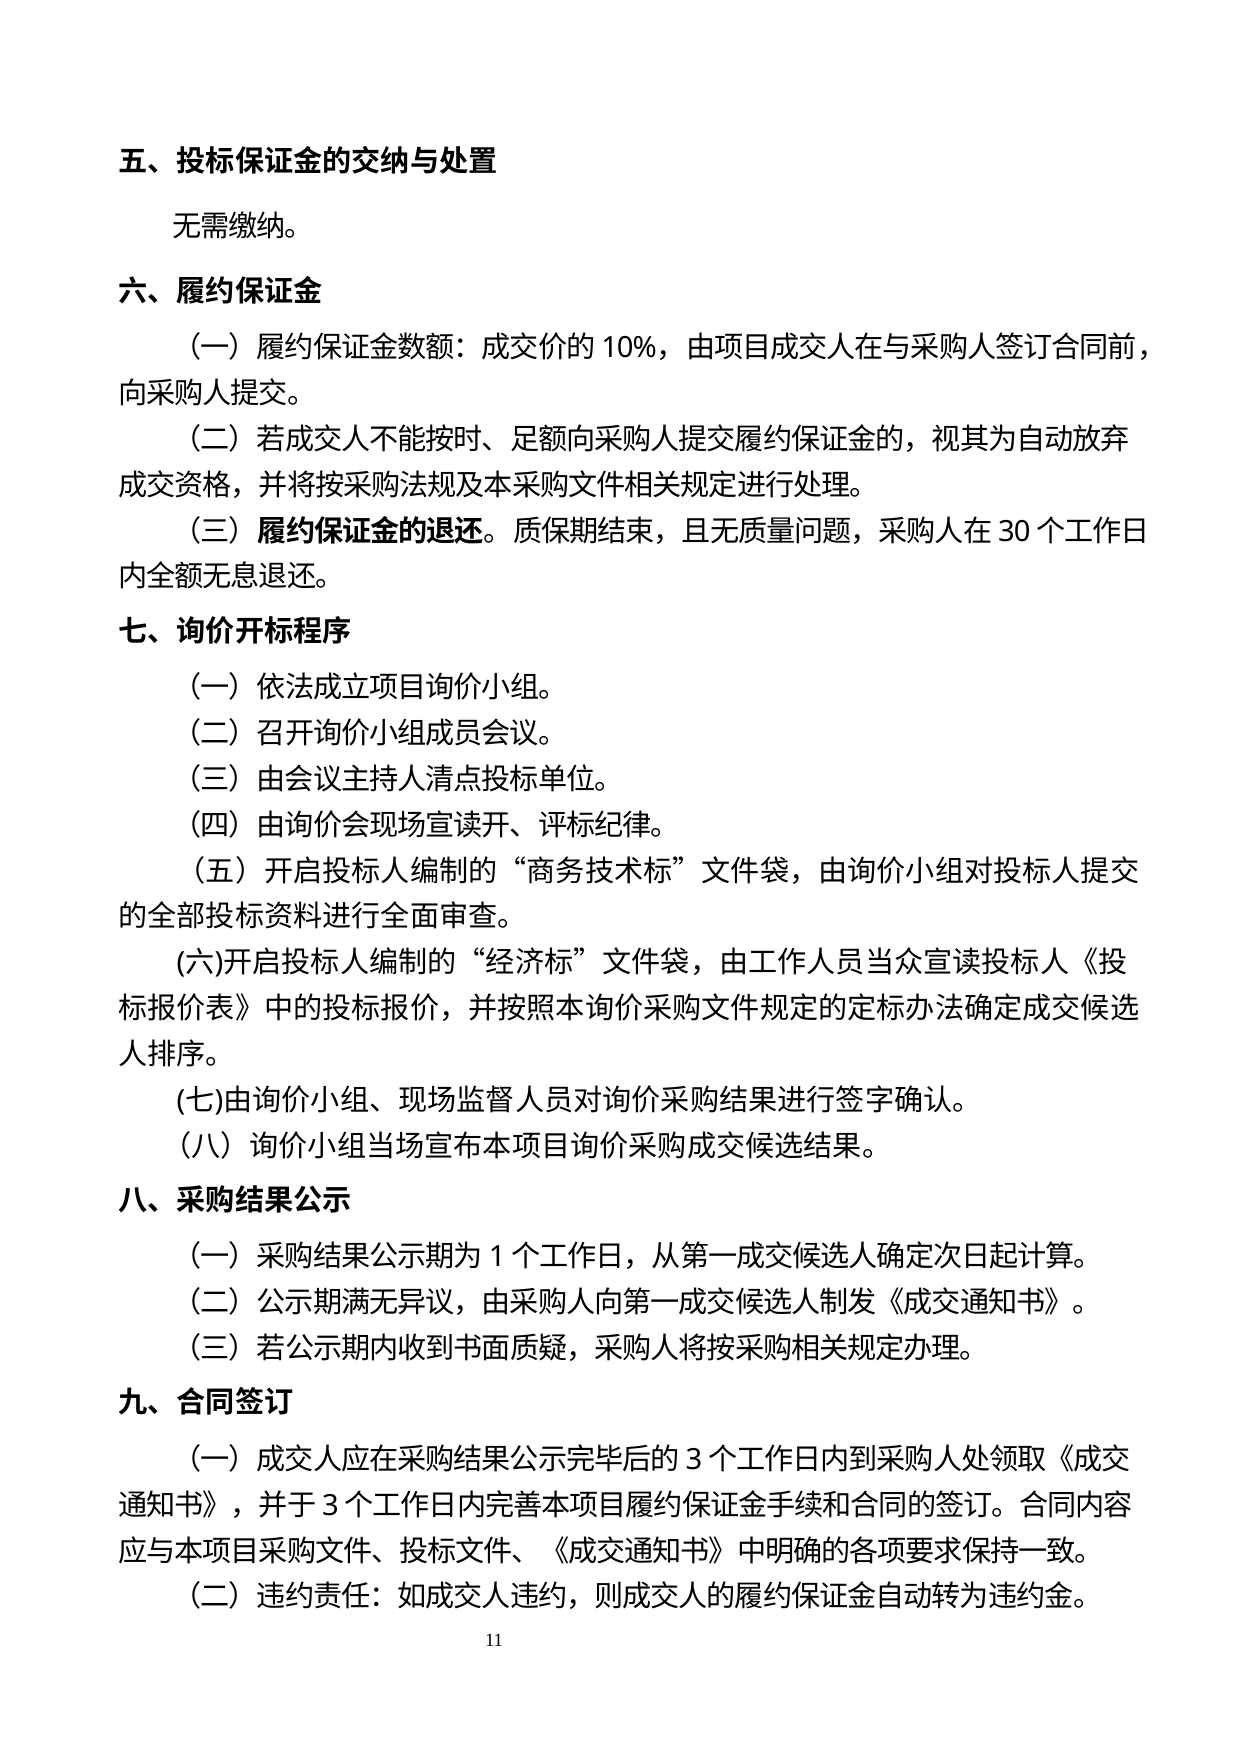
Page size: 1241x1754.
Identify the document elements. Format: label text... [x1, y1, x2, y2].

subtitle 九、合同签订 [118, 1368, 1152, 1433]
text （二）召开询价小组成员会议。 [118, 707, 1152, 753]
text （一）成交人应在采购结果公示完毕后的3个工作日内到采购人处领取《成交通知书》，并于3个工作日内完善本项目履约保证金手续和合同的签订。合同内容应与本项目采购文件、投标文件、《成交通知书》中明确的各项要求保持一致。 [118, 1433, 1152, 1570]
subtitle 八、采购结果公示 [118, 1165, 1152, 1230]
text （二）公示期满无异议，由采购人向第一成交候选人制发《成交通知书》。 [118, 1276, 1152, 1322]
text （二）若成交人不能按时、足额向采购人提交履约保证金的，视其为自动放弃成交资格，并将按采购法规及本采购文件相关规定进行处理。 [118, 413, 1152, 504]
subtitle 七、询价开标程序 [118, 596, 1152, 661]
text （三）若公示期内收到书面质疑，采购人将按采购相关规定办理。 [118, 1322, 1152, 1368]
text （三）由会议主持人清点投标单位。 [118, 753, 1152, 798]
text （一）履约保证金数额：成交价的10%，由项目成交人在与采购人签订合同前，向采购人提交。 [118, 321, 1152, 413]
subtitle 五、投标保证金的交纳与处置 [118, 126, 1152, 191]
text (七)由询价小组、现场监督人员对询价采购结果进行签字确认。 [118, 1073, 1152, 1119]
text （三）履约保证金的退还。质保期结束，且无质量问题，采购人在30个工作日内全额无息退还。 [118, 504, 1152, 596]
text （一）依法成立项目询价小组。 [118, 661, 1152, 707]
text （四）由询价会现场宣读开、评标纪律。 [118, 798, 1152, 844]
subtitle 无需缴纳。 [118, 191, 1152, 256]
text （二）违约责任：如成交人违约，则成交人的履约保证金自动转为违约金。 [118, 1570, 1152, 1616]
text （一）采购结果公示期为1个工作日，从第一成交候选人确定次日起计算。 [118, 1230, 1152, 1276]
text (六)开启投标人编制的“经济标”文件袋，由工作人员当众宣读投标人《投标报价表》中的投标报价，并按照本询价采购文件规定的定标办法确定成交候选人排序。 [118, 936, 1152, 1073]
subtitle 六、履约保证金 [118, 256, 1152, 321]
text （五）开启投标人编制的“商务技术标”文件袋，由询价小组对投标人提交的全部投标资料进行全面审查。 [118, 844, 1152, 936]
text （八）询价小组当场宣布本项目询价采购成交候选结果。 [118, 1119, 1152, 1165]
